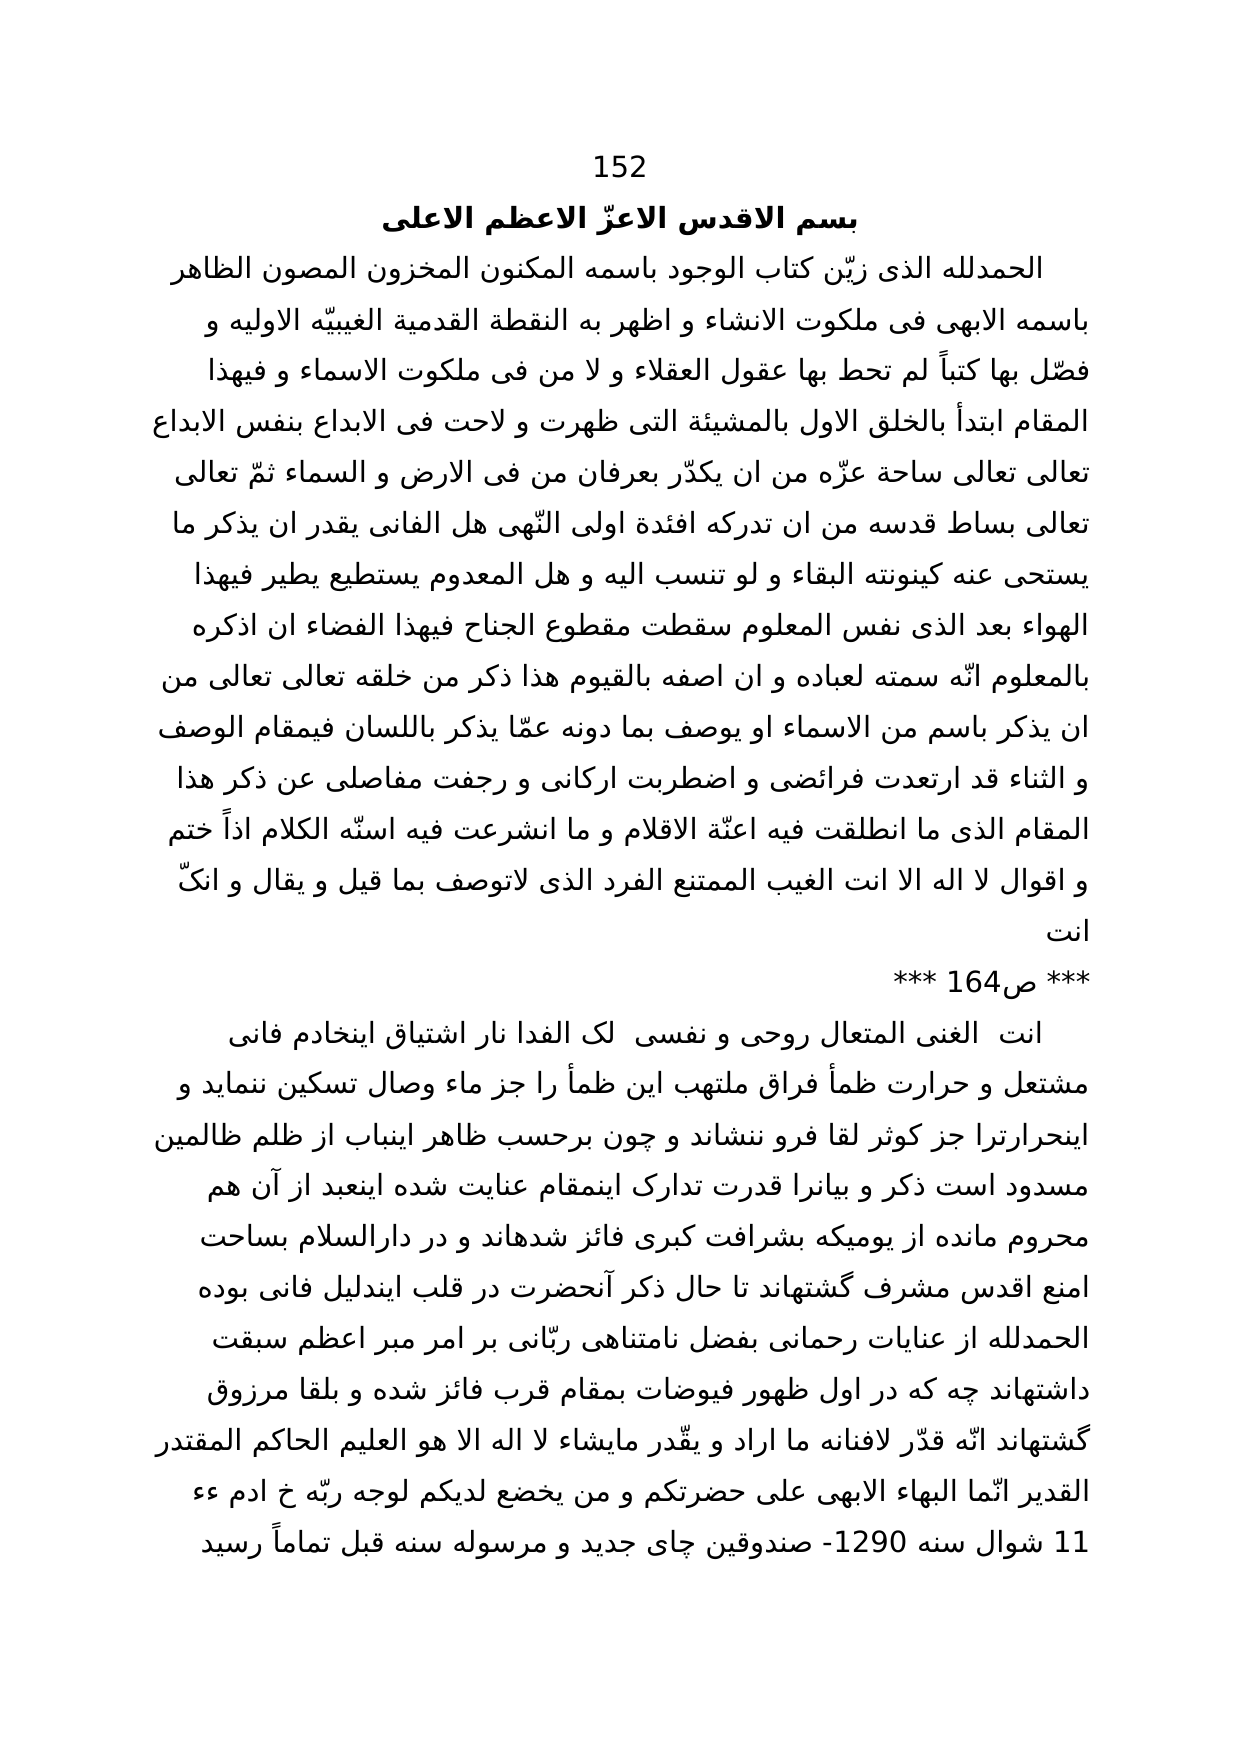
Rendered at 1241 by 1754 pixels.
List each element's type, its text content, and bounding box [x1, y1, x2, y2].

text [150, 1016, 1090, 1559]
text انت [150, 914, 1090, 948]
text الحمدلله الذی زیّن کتاب الوجود باسمه المکنون المخزون المصون الظاهر باسمه الابهی فی ملکوت الانشاء و اظهر به النقطة القدمیة الغیبیّه الاولیه و فصّل بها کتباً لم تحط بها عقول العقلاء و لا من فی ملکوت الاسماء و فیهذا المقام ابتدأ بالخلق الاول بالمشیئة التی ظهرت و لاحت فی الابداع بنفس الابداع تعالی تعالی ساحة عزّه من ان یکدّر بعرفان من فی الارض و السماء ثمّ تعالی تعالی بساط قدسه من ان تدرکه افئدة اولی النّهی هل الفانی یقدر ان یذکر ما یستحی عنه کینونته البقاء و لو تنسب الیه و هل المعدوم یستطیع یطیر فیهذا الهواء بعد الذی نفس المعلوم سقطت مقطوع الجناح فیهذا الفضاء ان اذکره بالمعلوم انّه سمته لعباده و ان اصفه بالقیوم هذا ذکر من خلقه تعالی تعالی من ان یذکر باسم من الاسماء او یوصف بما دونه عمّا یذکر باللسان فیمقام الوصف و الثناء قد ارتعدت فرائضی و اضطربت ارکانی و رجفت مفاصلی عن ذکر هذا المقام الذی ما انطلقت فیه اعنّة الاقلام و ما انشرعت فیه اسنّه الکلام اذاً ختم و اقوال لا اله الا انت الغیب الممتنع الفرد الذی لاتوصف بما قیل و یقال و انکّ [150, 252, 1090, 897]
text *** ص164 *** [150, 965, 1090, 999]
text 152 [150, 150, 1090, 184]
text بسم الاقدس الاعزّ الاعظم الاعلی [150, 201, 1090, 235]
